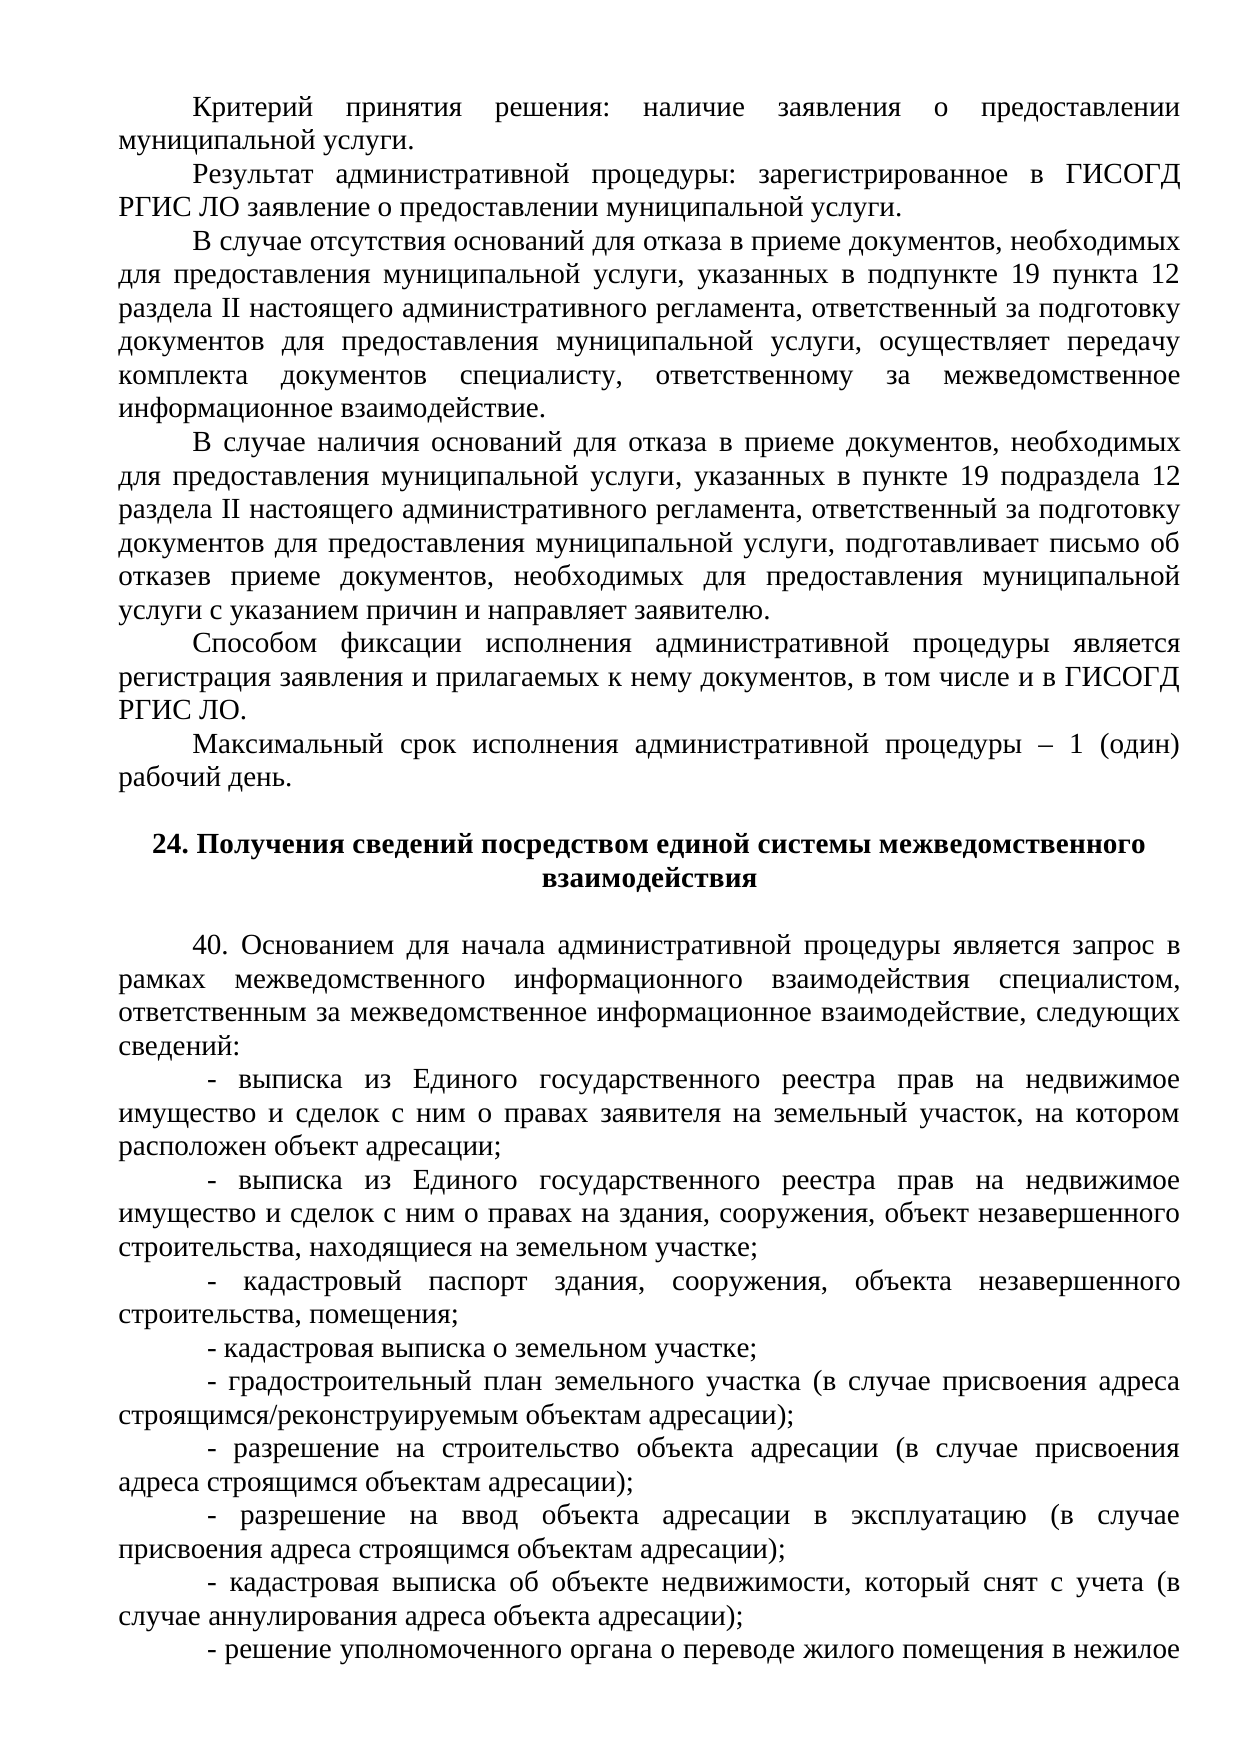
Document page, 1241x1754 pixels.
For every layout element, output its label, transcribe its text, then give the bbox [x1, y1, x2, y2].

text Результат административной процедуры: зарегистрированное в ГИСОГД РГИС ЛО заявление о предоставлении муниципальной услуги. [118, 156, 1181, 223]
text 24. Получения сведений посредством единой системы межведомственного взаимодействия [118, 827, 1181, 894]
text - кадастровая выписка о земельном участке; [118, 1330, 1181, 1363]
text В случае наличия оснований для отказа в приеме документов, необходимых для предоставления муниципальной услуги, указанных в пункте 19 подраздела 12 раздела II настоящего административного регламента, ответственный за подготовку документов для предоставления муниципальной услуги, подготавливает письмо об отказев приеме документов, необходимых для предоставления муниципальной услуги с указанием причин и направляет заявителю. [118, 424, 1181, 625]
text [118, 1632, 1181, 1665]
text - разрешение на ввод объекта адресации в эксплуатацию (в случае присвоения адреса строящимся объектам адресации); [118, 1497, 1181, 1564]
text 40. Основанием для начала административной процедуры является запрос в рамках межведомственного информационного взаимодействия специалистом, ответственным за межведомственное информационное взаимодействие, следующих сведений: [118, 927, 1181, 1061]
text Максимальный срок исполнения административной процедуры – 1 (один) рабочий день. [118, 726, 1181, 793]
text Критерий принятия решения: наличие заявления о предоставлении муниципальной услуги. [118, 89, 1181, 156]
text В случае отсутствия оснований для отказа в приеме документов, необходимых для предоставления муниципальной услуги, указанных в подпункте 19 пункта 12 раздела II настоящего административного регламента, ответственный за подготовку документов для предоставления муниципальной услуги, осуществляет передачу комплекта документов специалисту, ответственному за межведомственное информационное взаимодействие. [118, 223, 1181, 424]
text - разрешение на строительство объекта адресации (в случае присвоения адреса строящимся объектам адресации); [118, 1430, 1181, 1497]
text - кадастровая выписка об объекте недвижимости, который снят с учета (в случае аннулирования адреса объекта адресации); [118, 1564, 1181, 1632]
text - градостроительный план земельного участка (в случае присвоения адреса строящимся/реконструируемым объектам адресации); [118, 1363, 1181, 1430]
text - выписка из Единого государственного реестра прав на недвижимое имущество и сделок с ним о правах на здания, сооружения, объект незавершенного строительства, находящиеся на земельном участке; [118, 1162, 1181, 1263]
text - кадастровый паспорт здания, сооружения, объекта незавершенного строительства, помещения; [118, 1263, 1181, 1330]
text Способом фиксации исполнения административной процедуры является регистрация заявления и прилагаемых к нему документов, в том числе и в ГИСОГД РГИС ЛО. [118, 625, 1181, 726]
text - выписка из Единого государственного реестра прав на недвижимое имущество и сделок с ним о правах заявителя на земельный участок, на котором расположен объект адресации; [118, 1061, 1181, 1162]
